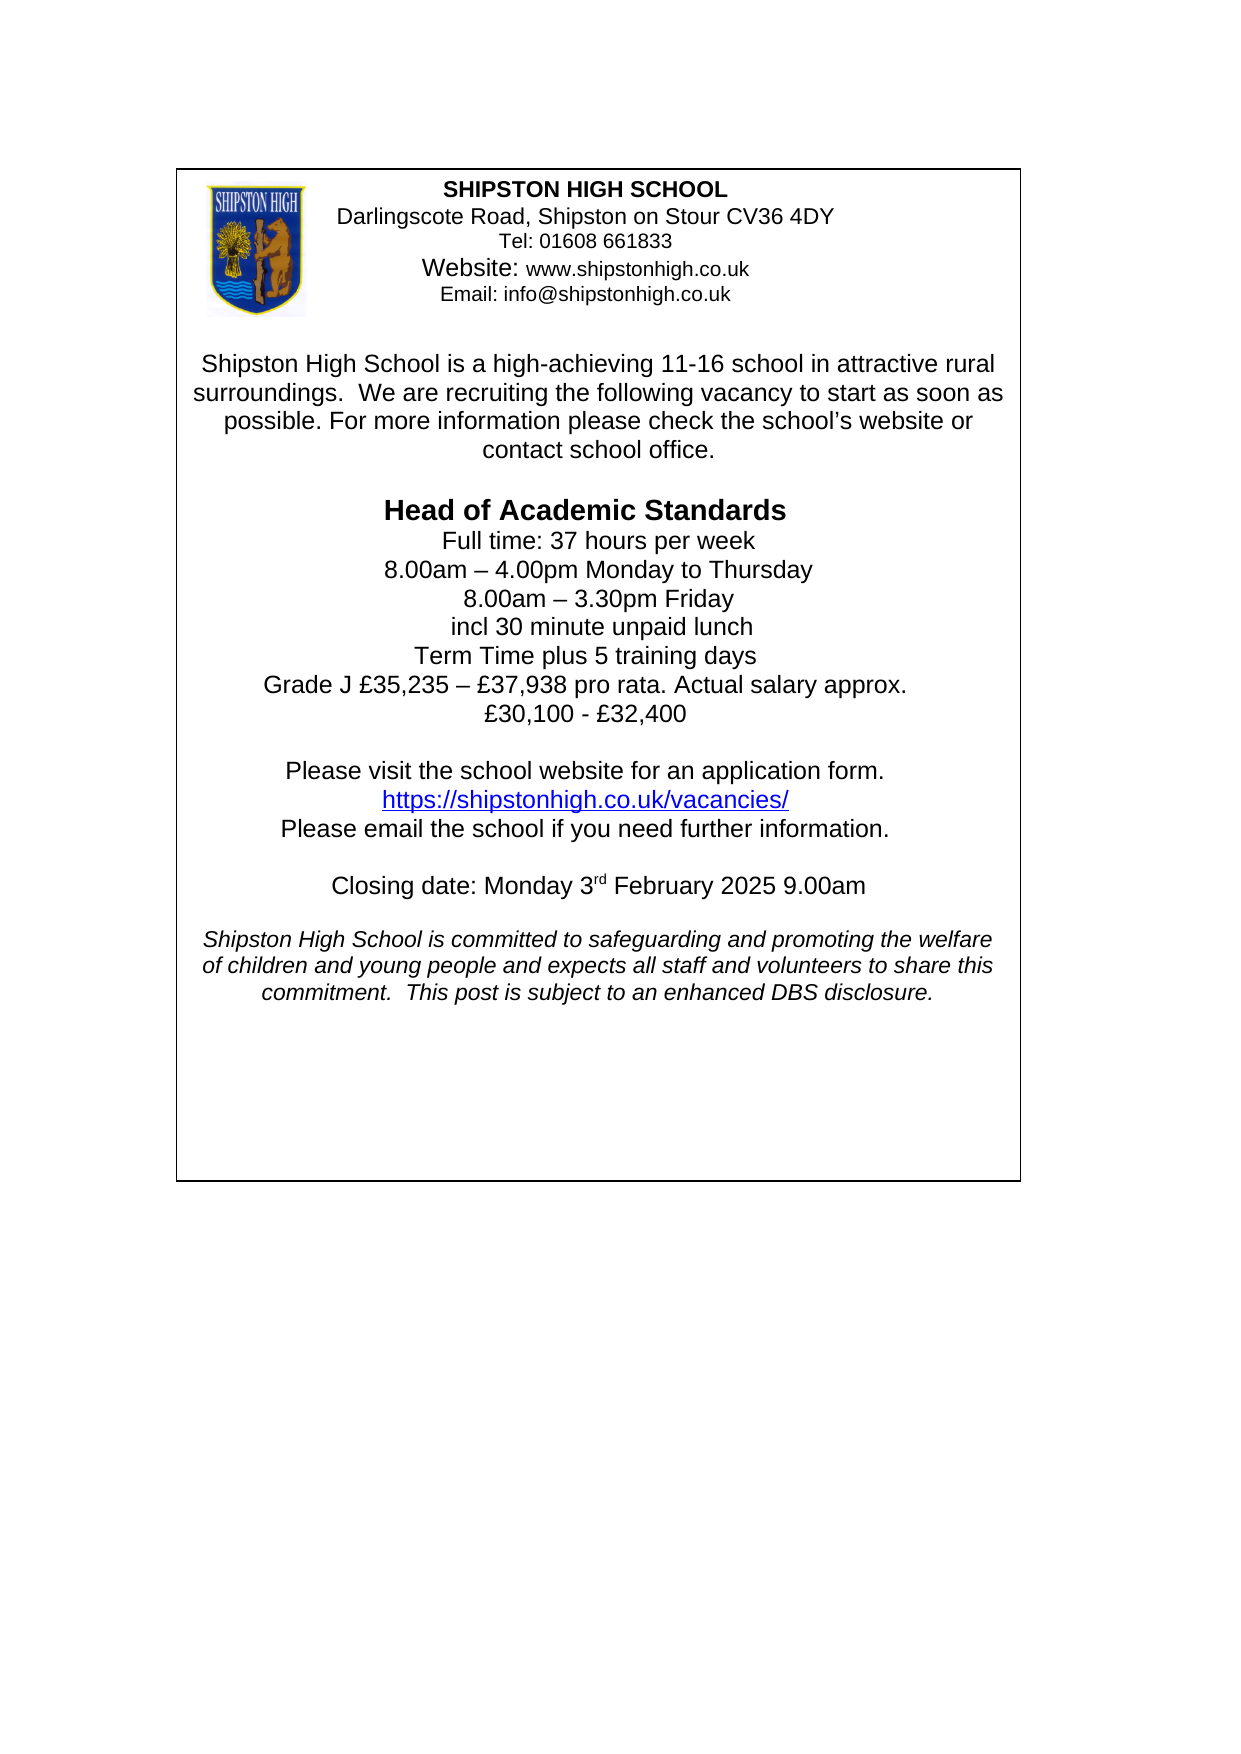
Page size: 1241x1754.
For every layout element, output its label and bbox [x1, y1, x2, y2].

picture [206, 181, 307, 317]
